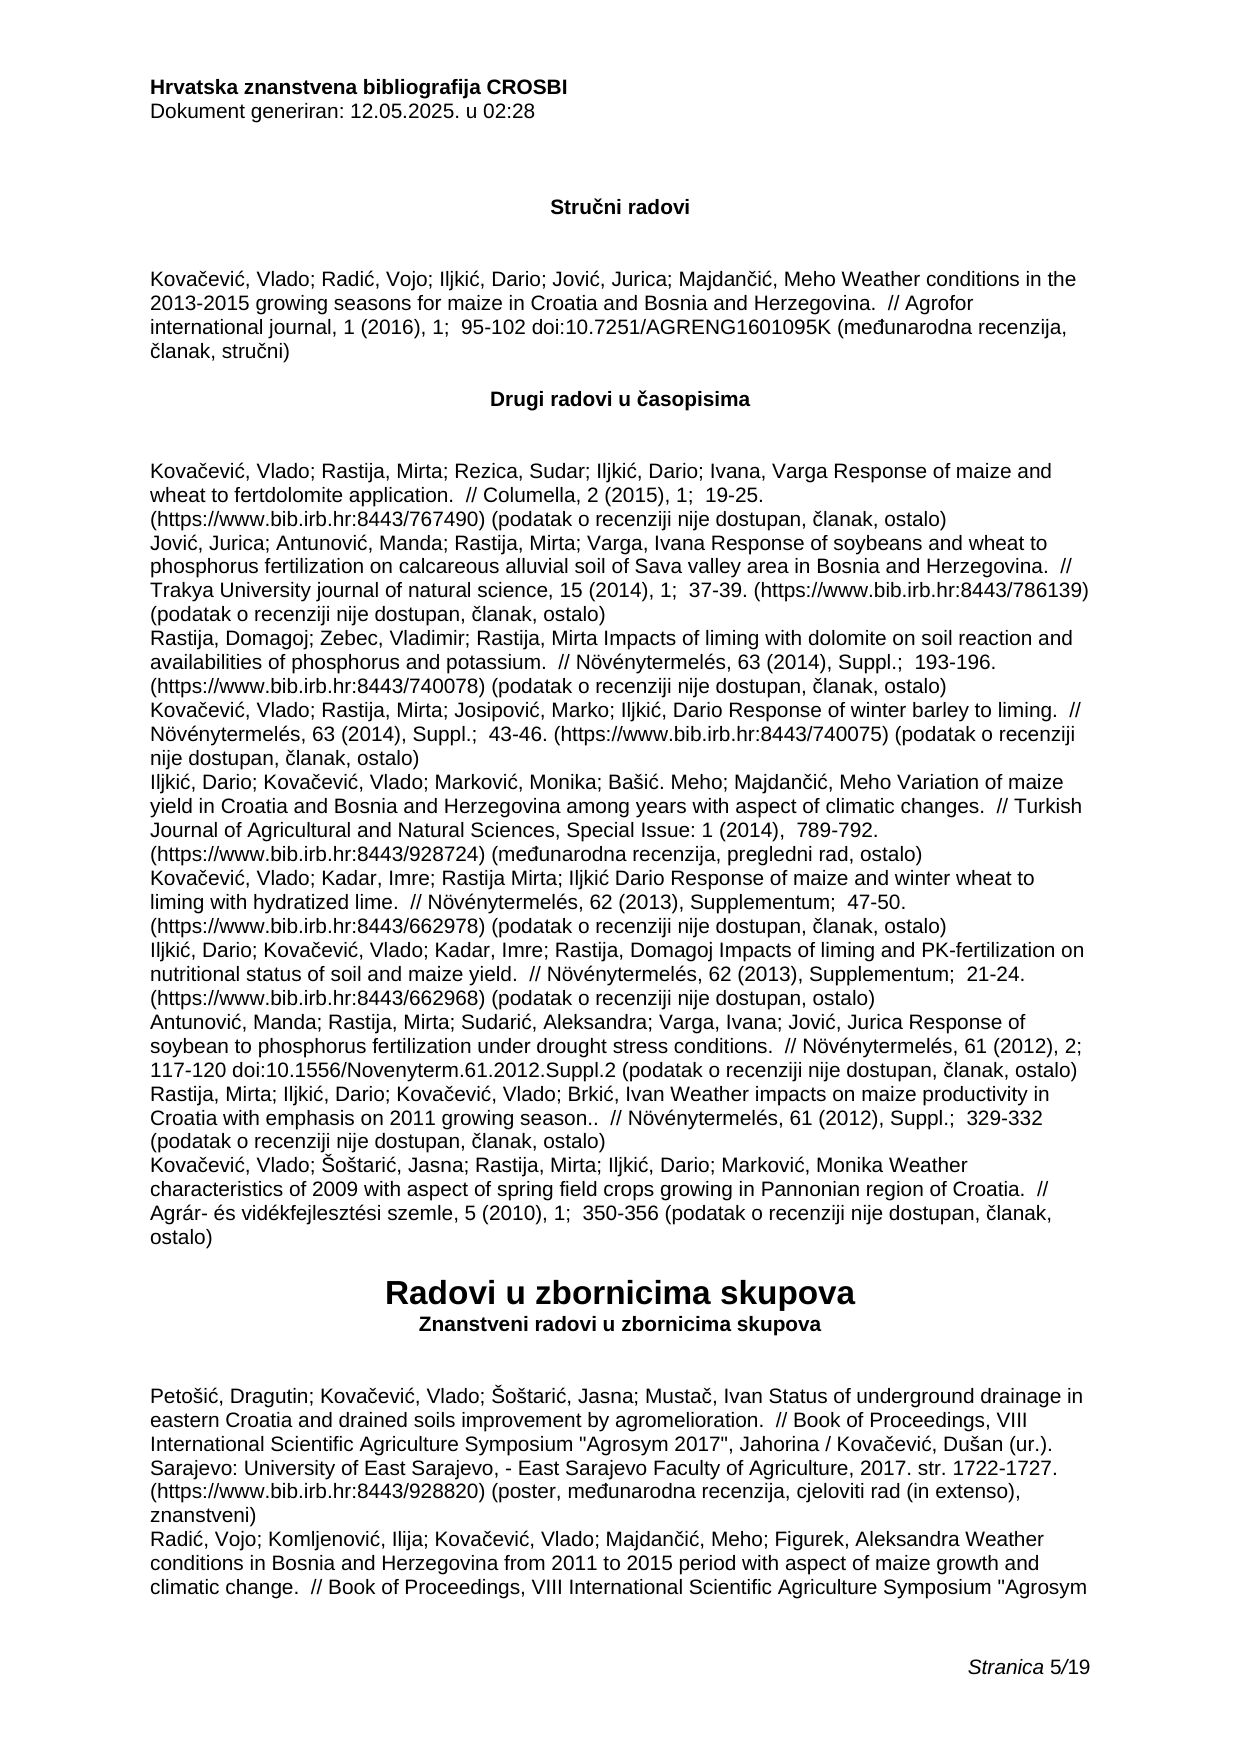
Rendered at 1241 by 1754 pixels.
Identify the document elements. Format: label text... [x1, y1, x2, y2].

text Iljkić, Dario; Kovačević, Vlado; Kadar, Imre; Rastija, Domagoj [150, 938, 1090, 1009]
text Rastija, Domagoj; Zebec, Vladimir; Rastija, Mirta [150, 626, 1090, 698]
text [150, 1527, 1090, 1599]
subtitle Drugi radovi u časopisima [150, 387, 1090, 411]
text Kovačević, Vlado; Rastija, Mirta; Josipović, Marko; Iljkić, Dario [150, 698, 1090, 770]
text Kovačević, Vlado; Kadar, Imre; Rastija Mirta; Iljkić Dario [150, 866, 1090, 938]
text Kovačević, Vlado; Radić, Vojo; Iljkić, Dario; Jović, Jurica; Majdančić, Meho [150, 267, 1090, 363]
text Kovačević, Vlado; Rastija, Mirta; Rezica, Sudar; Iljkić, Dario; Ivana, Varga [150, 458, 1090, 530]
text Rastija, Mirta; Iljkić, Dario; Kovačević, Vlado; Brkić, Ivan [150, 1081, 1090, 1153]
text Antunović, Manda; Rastija, Mirta; Sudarić, Aleksandra; Varga, Ivana; Jović, Jurica [150, 1009, 1090, 1081]
text Kovačević, Vlado; Šoštarić, Jasna; Rastija, Mirta; Iljkić, Dario; Marković, Monika [150, 1153, 1090, 1249]
text Petošić, Dragutin; Kovačević, Vlado; Šoštarić, Jasna; Mustač, Ivan [150, 1383, 1090, 1527]
subtitle Stručni radovi [150, 195, 1090, 219]
text Jović, Jurica; Antunović, Manda; Rastija, Mirta; Varga, Ivana [150, 530, 1090, 626]
subtitle Znanstveni radovi u zbornicima skupova [150, 1312, 1090, 1336]
text Iljkić, Dario; Kovačević, Vlado; Marković, Monika; Bašić. Meho; Majdančić, Meho [150, 770, 1090, 866]
subtitle Radovi u zbornicima skupova [150, 1273, 1090, 1312]
